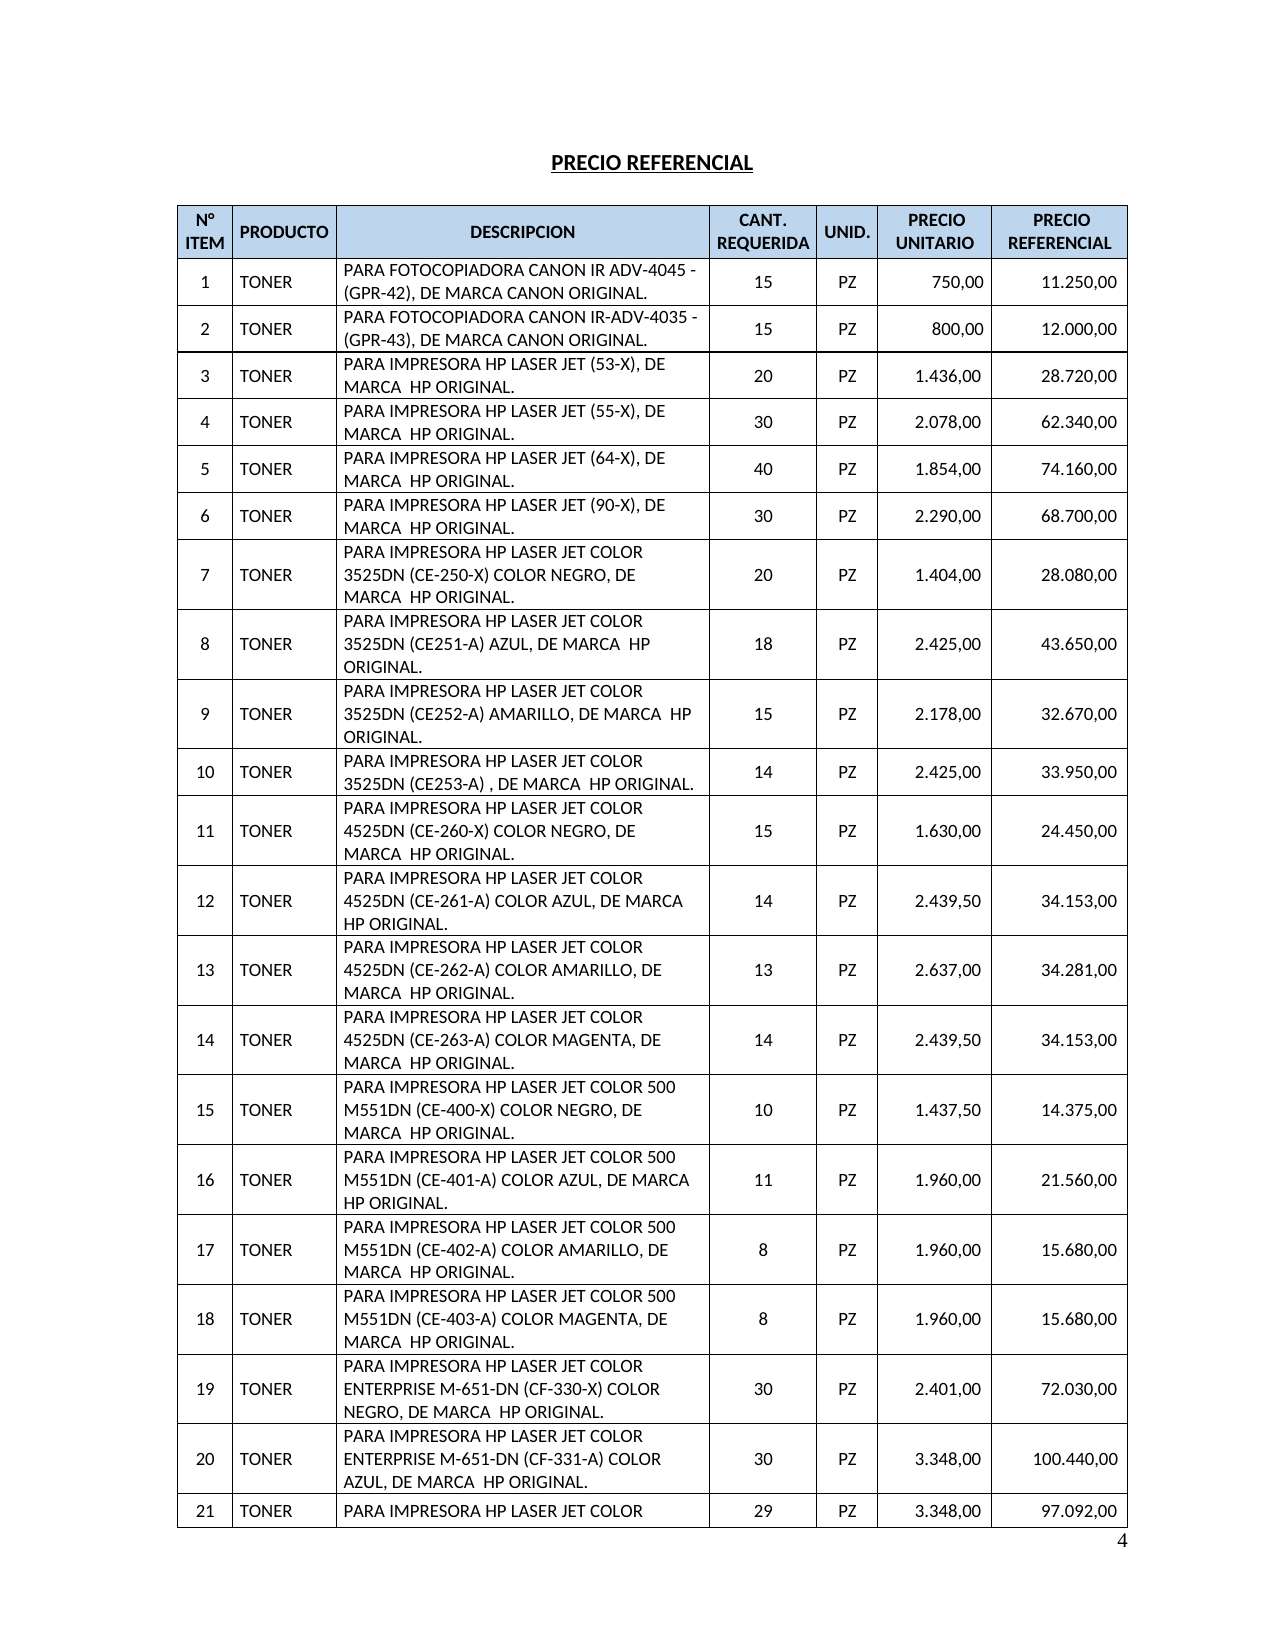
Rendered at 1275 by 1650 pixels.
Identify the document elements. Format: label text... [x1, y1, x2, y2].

table_cell TONER [233, 259, 336, 304]
table_cell TONER [233, 446, 336, 492]
table_cell 800,00 [878, 306, 991, 351]
table_cell PZ [817, 1215, 877, 1284]
table_cell TONER [233, 1075, 336, 1144]
table_cell 6 [178, 493, 232, 539]
table_cell PZ [817, 1285, 877, 1353]
table_cell PZ [817, 1075, 877, 1144]
table_cell 33.950,00 [992, 749, 1127, 795]
table_cell 20 [710, 540, 816, 609]
table_cell PZ [817, 259, 877, 304]
table_cell 15.680,00 [992, 1215, 1127, 1284]
table_cell 11 [710, 1145, 816, 1214]
table_cell 10 [710, 1075, 816, 1144]
table_cell PZ [817, 1424, 877, 1493]
table_cell 14 [710, 866, 816, 935]
table_cell TONER [233, 306, 336, 351]
table_cell 18 [710, 610, 816, 678]
table_cell 14 [710, 749, 816, 795]
table_cell 1.436,00 [878, 353, 991, 398]
table_cell TONER [233, 540, 336, 609]
table_cell 30 [710, 399, 816, 445]
table_header UNID. [817, 206, 877, 258]
table_cell 97.092,00 [992, 1494, 1127, 1527]
table_cell PARA IMPRESORA HP LASER JET COLOR 500 M551DN (CE-401-A) COLOR AZUL, DE MARCA HP ORIGINAL. [337, 1145, 709, 1214]
table_cell 14.375,00 [992, 1075, 1127, 1144]
table_cell 3.348,00 [878, 1424, 991, 1493]
table_cell 19 [178, 1355, 232, 1423]
table_cell 2.401,00 [878, 1355, 991, 1423]
table_cell PARA IMPRESORA HP LASER JET (53-X), DE MARCA HP ORIGINAL. [337, 353, 709, 398]
text PRECIO REFERENCIAL [177, 148, 1127, 176]
table_cell 34.153,00 [992, 1006, 1127, 1074]
table_cell PARA FOTOCOPIADORA CANON IR ADV-4045 - (GPR-42), DE MARCA CANON ORIGINAL. [337, 259, 709, 304]
table_cell 2.637,00 [878, 936, 991, 1004]
table_cell PZ [817, 493, 877, 539]
table_cell 8 [710, 1285, 816, 1353]
table_cell 5 [178, 446, 232, 492]
table_cell PARA IMPRESORA HP LASER JET COLOR ENTERPRISE M-651-DN (CF-331-A) COLOR AZUL, DE MARCA HP ORIGINAL. [337, 1424, 709, 1493]
table_cell PZ [817, 796, 877, 865]
table_cell 40 [710, 446, 816, 492]
table_cell 28.720,00 [992, 353, 1127, 398]
table_cell PZ [817, 1145, 877, 1214]
table_cell TONER [233, 493, 336, 539]
table_cell PZ [817, 540, 877, 609]
table_cell 30 [710, 493, 816, 539]
table_cell 100.440,00 [992, 1424, 1127, 1493]
table_cell 7 [178, 540, 232, 609]
table_cell PARA IMPRESORA HP LASER JET COLOR 4525DN (CE-262-A) COLOR AMARILLO, DE MARCA HP ORIGINAL. [337, 936, 709, 1004]
table_cell 2.425,00 [878, 749, 991, 795]
table_cell PZ [817, 1494, 877, 1527]
table_cell 21.560,00 [992, 1145, 1127, 1214]
table_cell 11 [178, 796, 232, 865]
table_cell TONER [233, 796, 336, 865]
table_cell 8 [710, 1215, 816, 1284]
table_cell 1.960,00 [878, 1215, 991, 1284]
table_cell 1.960,00 [878, 1285, 991, 1353]
table_cell PARA IMPRESORA HP LASER JET (55-X), DE MARCA HP ORIGINAL. [337, 399, 709, 445]
table_cell PZ [817, 866, 877, 935]
table_cell PARA IMPRESORA HP LASER JET COLOR 4525DN (CE-260-X) COLOR NEGRO, DE MARCA HP ORIGINAL. [337, 796, 709, 865]
table_cell 29 [710, 1494, 816, 1527]
table_cell TONER [233, 1424, 336, 1493]
table_cell 8 [178, 610, 232, 678]
table_cell PZ [817, 306, 877, 351]
table_cell 34.281,00 [992, 936, 1127, 1004]
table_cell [337, 1494, 709, 1527]
table_cell 30 [710, 1424, 816, 1493]
table_cell 3 [178, 353, 232, 398]
table_cell 14 [178, 1006, 232, 1074]
table_cell PZ [817, 353, 877, 398]
table_cell PZ [817, 399, 877, 445]
table_cell 1.437,50 [878, 1075, 991, 1144]
table_cell TONER [233, 353, 336, 398]
table_cell PARA IMPRESORA HP LASER JET COLOR 500 M551DN (CE-403-A) COLOR MAGENTA, DE MARCA HP ORIGINAL. [337, 1285, 709, 1353]
table_cell 13 [178, 936, 232, 1004]
table_header PRECIO UNITARIO [878, 206, 991, 258]
table_cell PZ [817, 446, 877, 492]
table_cell PARA IMPRESORA HP LASER JET COLOR ENTERPRISE M-651-DN (CF-330-X) COLOR NEGRO, DE MARCA HP ORIGINAL. [337, 1355, 709, 1423]
table_cell PARA IMPRESORA HP LASER JET COLOR 500 M551DN (CE-402-A) COLOR AMARILLO, DE MARCA HP ORIGINAL. [337, 1215, 709, 1284]
table_cell 20 [178, 1424, 232, 1493]
table_cell PARA IMPRESORA HP LASER JET COLOR 3525DN (CE-250-X) COLOR NEGRO, DE MARCA HP ORIGINAL. [337, 540, 709, 609]
table_cell 15 [710, 306, 816, 351]
table_cell 2.078,00 [878, 399, 991, 445]
table_cell TONER [233, 399, 336, 445]
table_header PRECIO REFERENCIAL [992, 206, 1127, 258]
table_cell TONER [233, 1355, 336, 1423]
table_cell 16 [178, 1145, 232, 1214]
table_header CANT. REQUERIDA [710, 206, 816, 258]
table_cell 1.404,00 [878, 540, 991, 609]
table_cell TONER [233, 680, 336, 748]
table_cell TONER [233, 1285, 336, 1353]
table_cell PARA IMPRESORA HP LASER JET COLOR 4525DN (CE-263-A) COLOR MAGENTA, DE MARCA HP ORIGINAL. [337, 1006, 709, 1074]
table_cell PZ [817, 936, 877, 1004]
table_cell 68.700,00 [992, 493, 1127, 539]
table_cell 13 [710, 936, 816, 1004]
table_cell 12 [178, 866, 232, 935]
table_cell PZ [817, 1006, 877, 1074]
table_cell 17 [178, 1215, 232, 1284]
table_cell 4 [178, 399, 232, 445]
table_cell PARA IMPRESORA HP LASER JET COLOR 3525DN (CE251-A) AZUL, DE MARCA HP ORIGINAL. [337, 610, 709, 678]
table_cell PARA IMPRESORA HP LASER JET (90-X), DE MARCA HP ORIGINAL. [337, 493, 709, 539]
table_cell TONER [233, 1494, 336, 1527]
table_cell 21 [178, 1494, 232, 1527]
table_cell 2 [178, 306, 232, 351]
table_cell 72.030,00 [992, 1355, 1127, 1423]
table_cell 750,00 [878, 259, 991, 304]
table_cell TONER [233, 1145, 336, 1214]
table_cell 11.250,00 [992, 259, 1127, 304]
table_header PRODUCTO [233, 206, 336, 258]
table_cell TONER [233, 610, 336, 678]
table_cell 12.000,00 [992, 306, 1127, 351]
table_cell 10 [178, 749, 232, 795]
table_cell PZ [817, 1355, 877, 1423]
table_cell PARA IMPRESORA HP LASER JET COLOR 3525DN (CE253-A) , DE MARCA HP ORIGINAL. [337, 749, 709, 795]
table_cell 34.153,00 [992, 866, 1127, 935]
table_cell PZ [817, 610, 877, 678]
table_cell 9 [178, 680, 232, 748]
table_cell 28.080,00 [992, 540, 1127, 609]
table_cell 1 [178, 259, 232, 304]
table_cell 62.340,00 [992, 399, 1127, 445]
table_cell 3.348,00 [878, 1494, 991, 1527]
table_header DESCRIPCION [337, 206, 709, 258]
table_header N° ITEM [178, 206, 232, 258]
table_cell 2.439,50 [878, 866, 991, 935]
table_cell 2.290,00 [878, 493, 991, 539]
table_cell PARA IMPRESORA HP LASER JET COLOR 500 M551DN (CE-400-X) COLOR NEGRO, DE MARCA HP ORIGINAL. [337, 1075, 709, 1144]
table_cell TONER [233, 1006, 336, 1074]
table_cell 43.650,00 [992, 610, 1127, 678]
table_cell 15.680,00 [992, 1285, 1127, 1353]
table_cell 15 [710, 259, 816, 304]
table_cell 14 [710, 1006, 816, 1074]
table_cell PARA IMPRESORA HP LASER JET COLOR 4525DN (CE-261-A) COLOR AZUL, DE MARCA HP ORIGINAL. [337, 866, 709, 935]
table_cell 15 [710, 680, 816, 748]
table_cell PZ [817, 680, 877, 748]
table_cell TONER [233, 866, 336, 935]
table_cell 30 [710, 1355, 816, 1423]
table_cell PARA FOTOCOPIADORA CANON IR-ADV-4035 - (GPR-43), DE MARCA CANON ORIGINAL. [337, 306, 709, 351]
table_cell 15 [178, 1075, 232, 1144]
table_cell 1.960,00 [878, 1145, 991, 1214]
table_cell 1.630,00 [878, 796, 991, 865]
table_cell 2.425,00 [878, 610, 991, 678]
table_cell TONER [233, 749, 336, 795]
table_cell PARA IMPRESORA HP LASER JET (64-X), DE MARCA HP ORIGINAL. [337, 446, 709, 492]
table_cell 18 [178, 1285, 232, 1353]
table_cell 2.439,50 [878, 1006, 991, 1074]
table_cell 2.178,00 [878, 680, 991, 748]
table_cell PZ [817, 749, 877, 795]
table_cell PARA IMPRESORA HP LASER JET COLOR 3525DN (CE252-A) AMARILLO, DE MARCA HP ORIGINAL. [337, 680, 709, 748]
table_cell 1.854,00 [878, 446, 991, 492]
table_cell 32.670,00 [992, 680, 1127, 748]
table_cell 15 [710, 796, 816, 865]
table_cell 24.450,00 [992, 796, 1127, 865]
table_cell 20 [710, 353, 816, 398]
table_cell 74.160,00 [992, 446, 1127, 492]
table_cell TONER [233, 1215, 336, 1284]
table_cell TONER [233, 936, 336, 1004]
